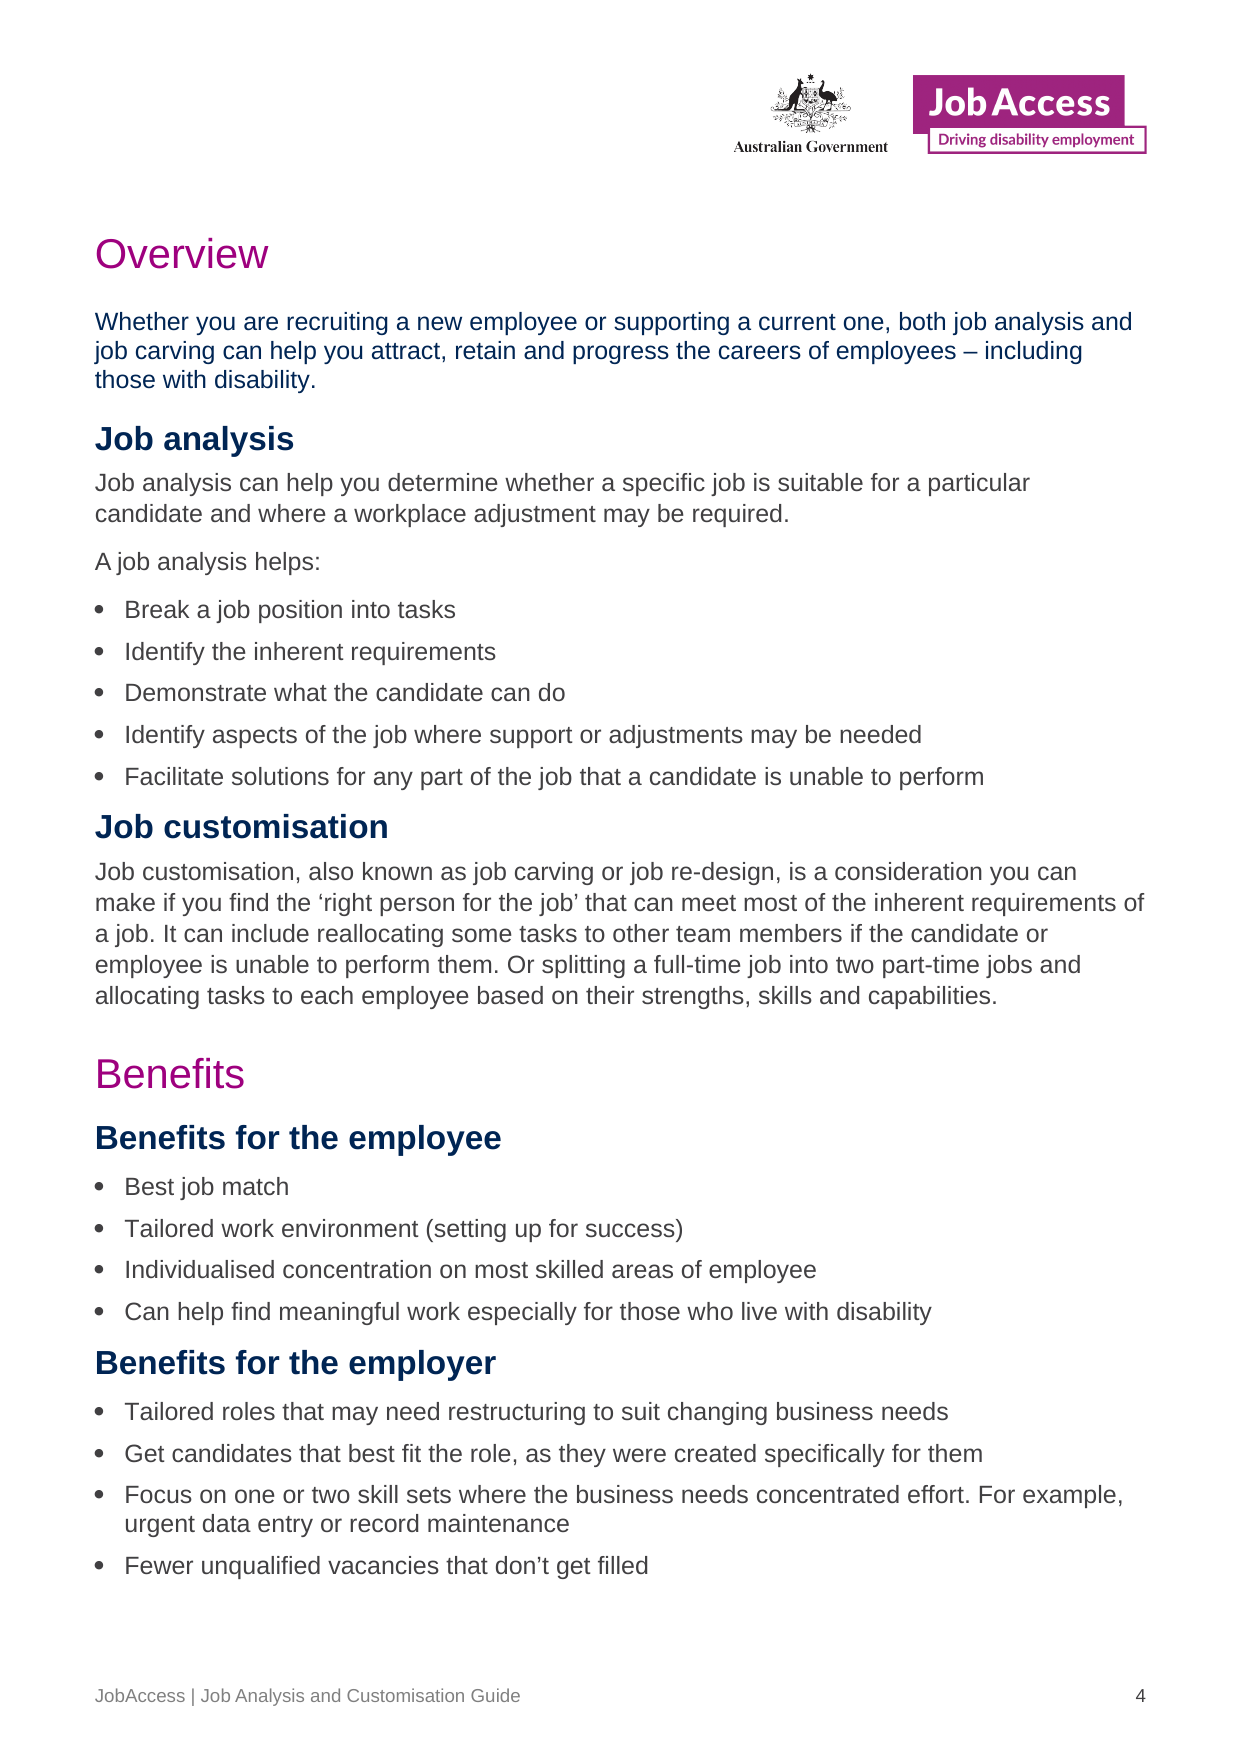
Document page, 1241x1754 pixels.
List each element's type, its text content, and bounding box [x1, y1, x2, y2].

list Demonstrate what the candidate can do [94, 678, 1146, 707]
list Get candidates that best fit the role, as they were created specifically for them [94, 1439, 1146, 1468]
text Job analysis can help you determine whether a specific job is suitable for a particular candidate and where a workplace adjustment may be required. [94, 468, 1146, 528]
list Tailored roles that may need restructuring to suit changing business needs [94, 1397, 1146, 1426]
list Break a job position into tasks [94, 595, 1146, 624]
text A job analysis helps: [94, 547, 1146, 576]
list Best job match [94, 1172, 1146, 1201]
list Individualised concentration on most skilled areas of employee [94, 1256, 1146, 1285]
list Fewer unqualified vacancies that don’t get filled [94, 1551, 1146, 1580]
text Whether you are recruiting a new employee or supporting a current one, both job analysis and job carving can help you attract, retain and progress the careers of employees – including those with disability. [94, 306, 1146, 394]
list Focus on one or two skill sets where the business needs concentrated effort. For example, urgent data entry or record maintenance [94, 1480, 1146, 1539]
picture [733, 73, 1147, 154]
list Identify the inherent requirements [94, 637, 1146, 666]
list Facilitate solutions for any part of the job that a candidate is unable to perform [94, 762, 1146, 791]
subtitle Job customisation [94, 807, 1146, 846]
list Can help find meaningful work especially for those who live with disability [94, 1297, 1146, 1326]
list Identify aspects of the job where support or adjustments may be needed [94, 720, 1146, 749]
subtitle Job analysis [94, 419, 1146, 457]
subtitle Overview [94, 229, 1146, 277]
subtitle Benefits for the employee [94, 1118, 1146, 1157]
text Job customisation, also known as job carving or job re-design, is a consideration you can make if you find the ‘right person for the job’ that can meet most of the inherent requirements of a job. It can include reallocating some tasks to other team members if the candidate or employee is unable to perform them. Or splitting a full-time job into two part-time jobs and allocating tasks to each employee based on their strengths, skills and capabilities. [94, 857, 1146, 1010]
list Tailored work environment (setting up for success) [94, 1214, 1146, 1243]
subtitle Benefits for the employer [94, 1343, 1146, 1381]
subtitle Benefits [94, 1050, 1146, 1098]
